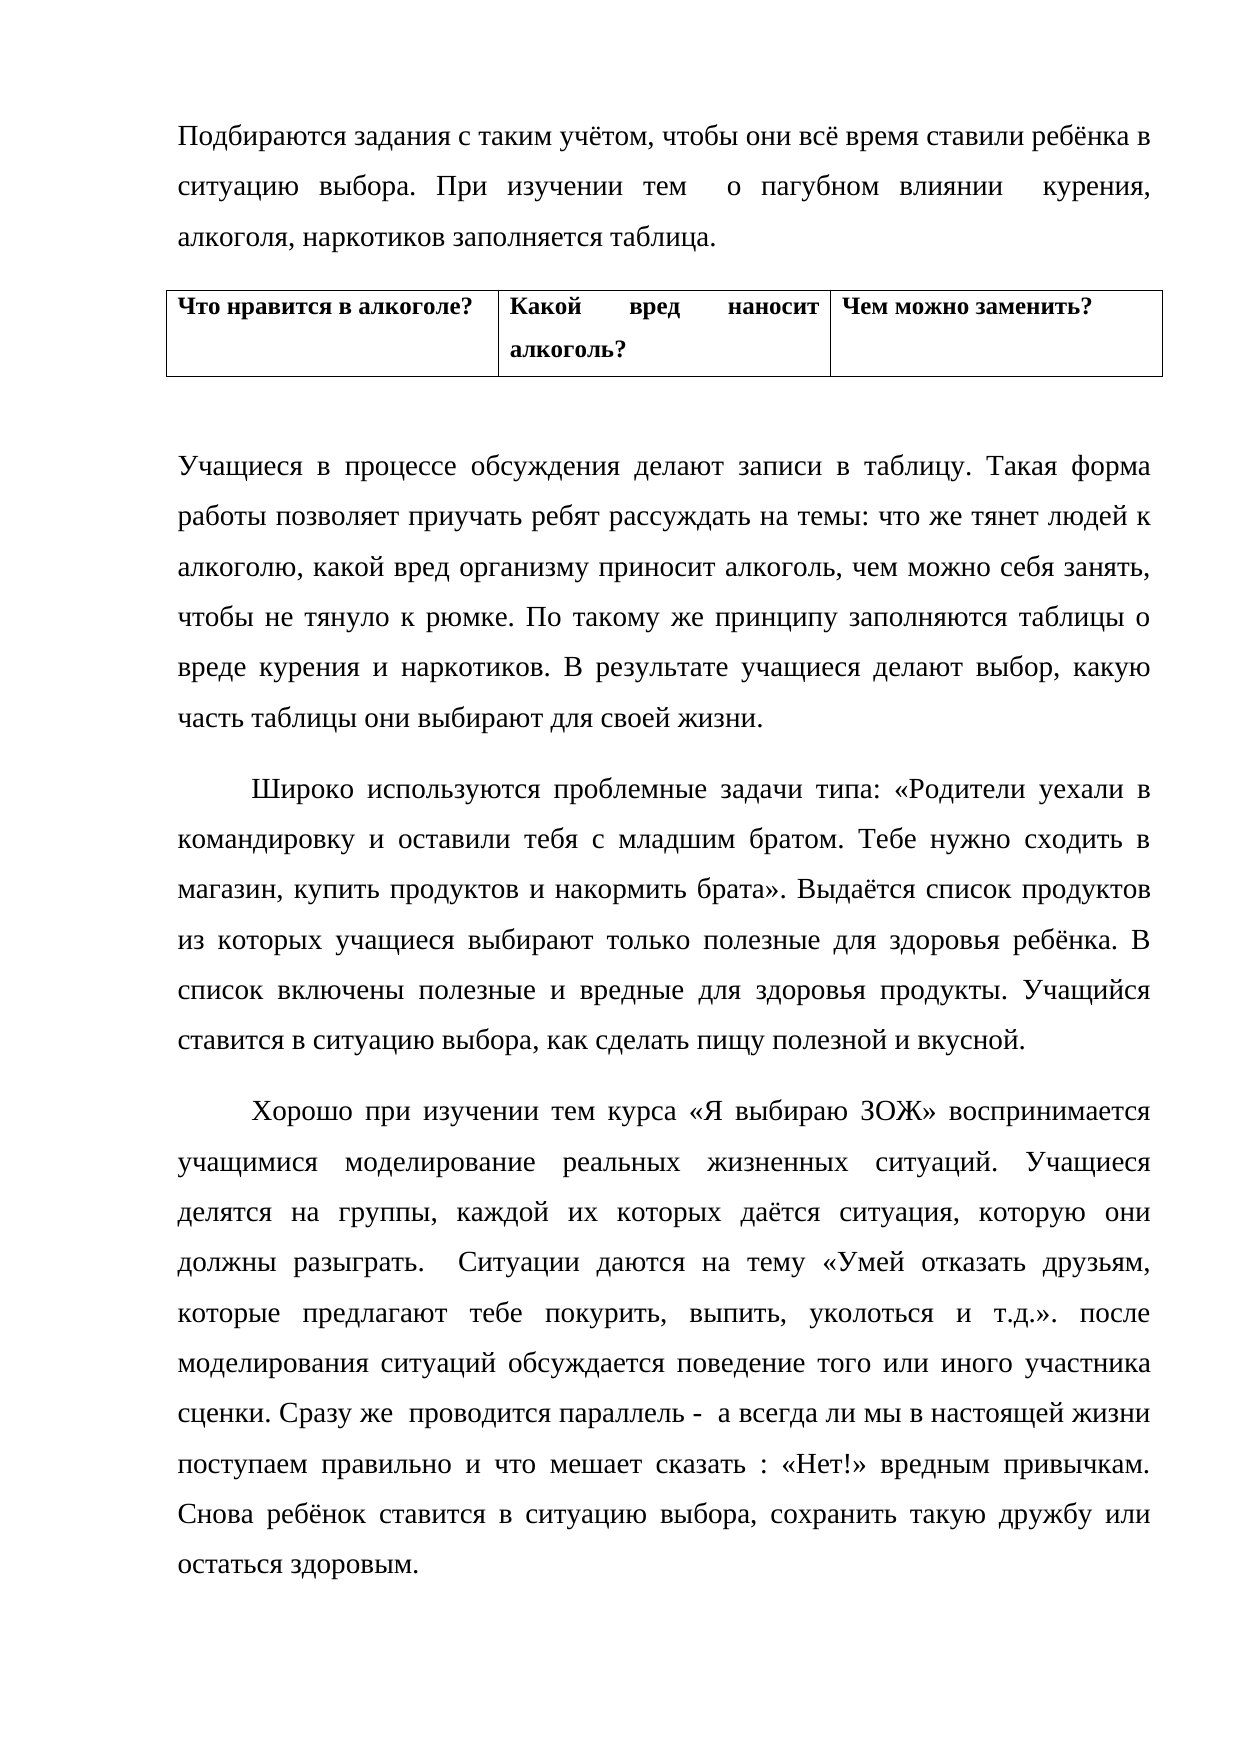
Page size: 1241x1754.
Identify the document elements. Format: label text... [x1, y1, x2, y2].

text Учащиеся в процессе обсуждения делают записи в таблицу. Такая форма работы позволяет приучать ребят рассуждать на темы: что же тянет людей к алкоголю, какой вред организму приносит алкоголь, чем можно себя занять, чтобы не тянуло к рюмке. По такому же принципу заполняются таблицы о вреде курения и наркотиков. В результате учащиеся делают выбор, какую часть таблицы они выбирают для своей жизни. [177, 448, 1152, 733]
text Подбираются задания с таким учётом, чтобы они всё время ставили ребёнка в ситуацию выбора. При изучении тем о пагубном влиянии курения, алкоголя, наркотиков заполняется таблица. [177, 118, 1152, 252]
table_header Что нравится в алкоголе? [167, 291, 498, 376]
table_header Какой вред наносит алкоголь? [499, 291, 830, 376]
table_header Чем можно заменить? [831, 291, 1162, 376]
text Хорошо при изучении тем курса «Я выбираю ЗОЖ» воспринимается учащимися моделирование реальных жизненных ситуаций. Учащиеся делятся на группы, каждой их которых даётся ситуация, которую они должны разыграть. Ситуации даются на тему «Умей отказать друзьям, которые предлагают тебе покурить, выпить, уколоться и т.д.». после моделирования ситуаций обсуждается поведение того или иного участника сценки. Сразу же проводится параллель - а всегда ли мы в настоящей жизни поступаем правильно и что мешает сказать : «Нет!» вредным привычкам. Снова ребёнок ставится в ситуацию выбора, сохранить такую дружбу или остаться здоровым. [177, 1093, 1152, 1580]
text Широко используются проблемные задачи типа: «Родители уехали в командировку и оставили тебя с младшим братом. Тебе нужно сходить в магазин, купить продуктов и накормить брата». Выдаётся список продуктов из которых учащиеся выбирают только полезные для здоровья ребёнка. В список включены полезные и вредные для здоровья продукты. Учащийся ставится в ситуацию выбора, как сделать пищу полезной и вкусной. [177, 771, 1152, 1056]
